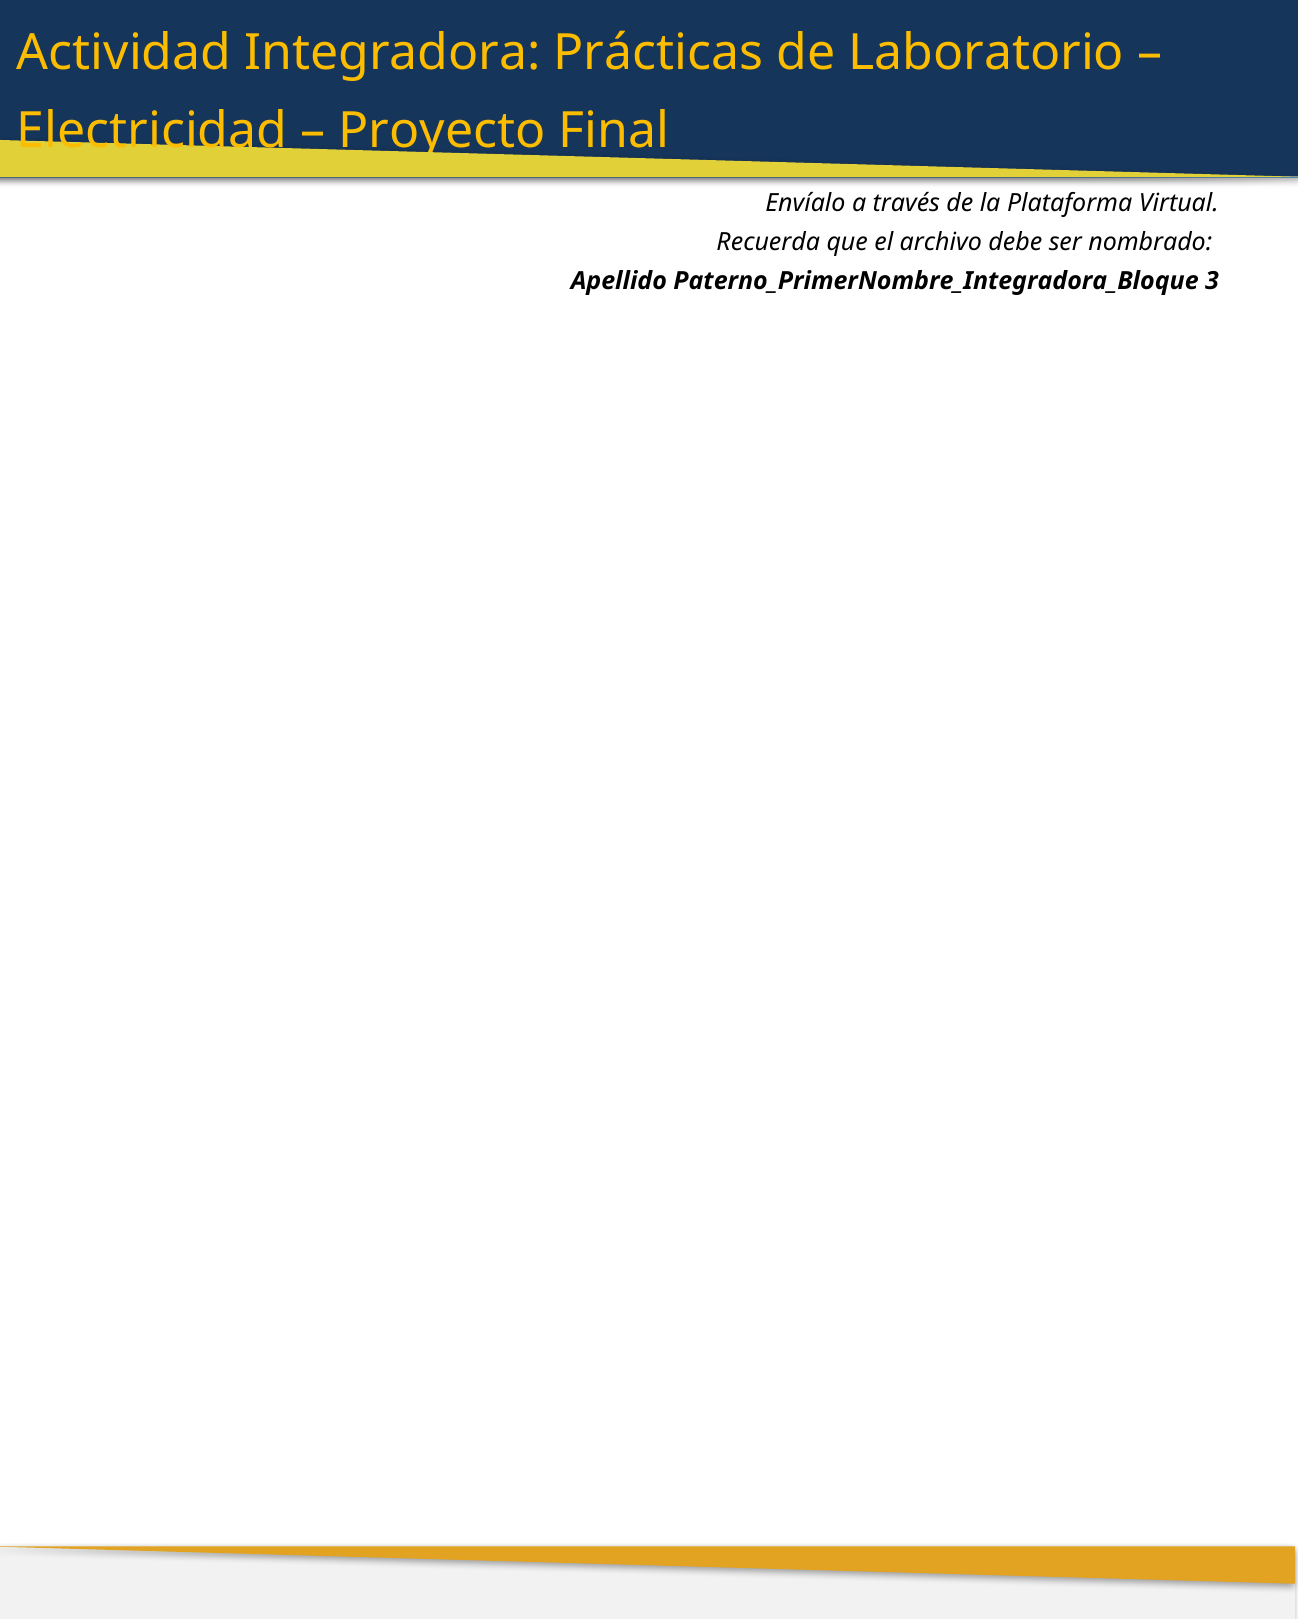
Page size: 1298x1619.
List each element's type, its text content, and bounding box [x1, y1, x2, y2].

text Envíalo a través de la Plataforma Virtual. Recuerda que el archivo debe ser nombrado: Apellido Paterno_PrimerNombre_Integradora_Bloque 3 [133, 177, 1219, 297]
